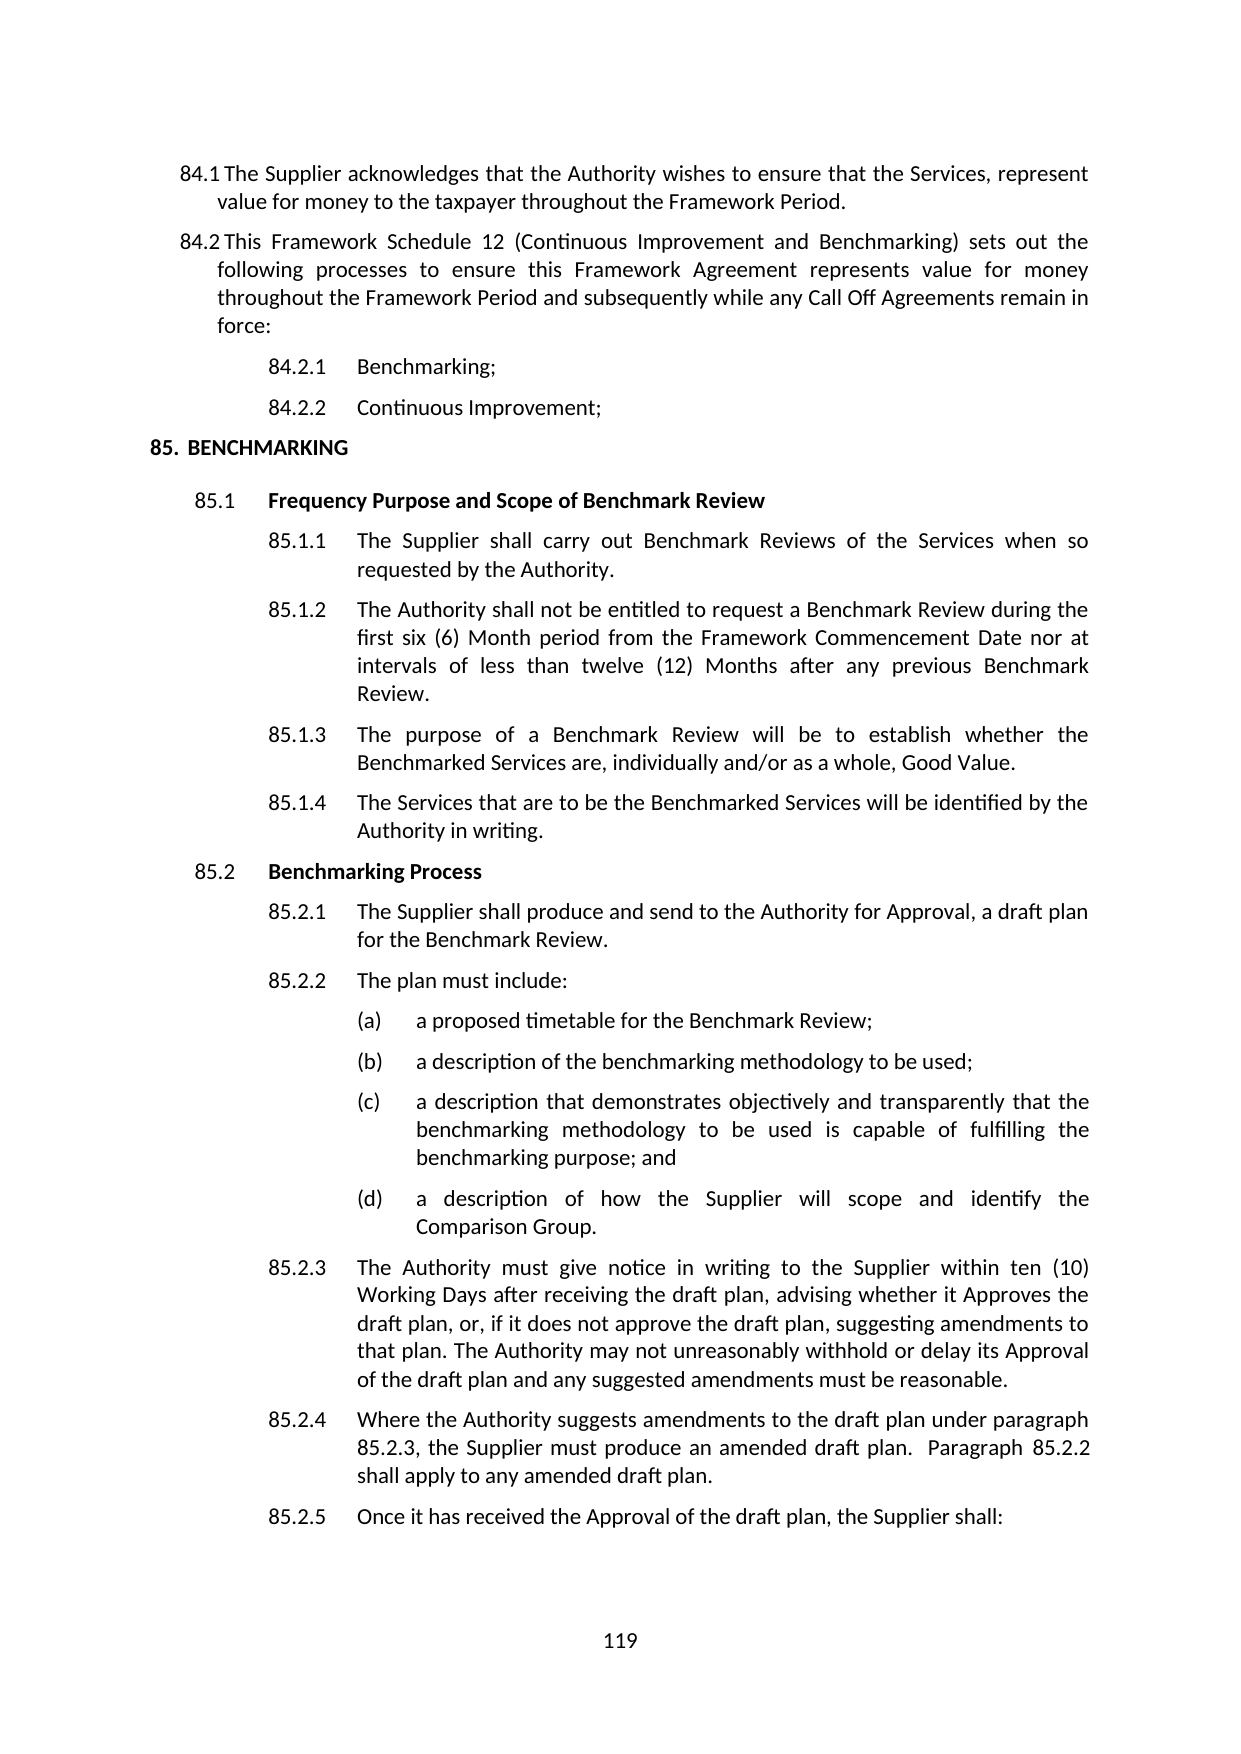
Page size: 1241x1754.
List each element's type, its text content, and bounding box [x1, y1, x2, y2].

text a description of the benchmarking methodology to be used; [357, 1047, 1090, 1075]
text Benchmarking; [268, 352, 1090, 380]
text a description of how the Supplier will scope and identify the Comparison Group. [357, 1184, 1090, 1240]
text The Authority must give notice in writing to the Supplier within ten (10) Working Days after receiving the draft plan, advising whether it Approves the draft plan, or, if it does not approve the draft plan, suggesting amendments to that plan. The Authority may not unreasonably withhold or delay its Approval of the draft plan and any suggested amendments must be reasonable. [268, 1253, 1090, 1393]
text Continuous Improvement; [268, 393, 1090, 421]
text The Authority shall not be entitled to request a Benchmark Review during the first six (6) Month period from the Framework Commencement Date nor at intervals of less than twelve (12) Months after any previous Benchmark Review. [268, 595, 1090, 707]
text The Supplier acknowledges that the Authority wishes to ensure that the Services, represent value for money to the taxpayer throughout the Framework Period. [179, 159, 1090, 215]
subtitle Frequency Purpose and Scope of Benchmark Review [194, 486, 1090, 514]
text a proposed timetable for the Benchmark Review; [357, 1006, 1090, 1034]
text a description that demonstrates objectively and transparently that the benchmarking methodology to be used is capable of fulfilling the benchmarking purpose; and [357, 1087, 1090, 1172]
text The Supplier shall carry out Benchmark Reviews of the Services when so requested by the Authority. [268, 527, 1090, 583]
text The Services that are to be the Benchmarked Services will be identified by the Authority in writing. [268, 788, 1090, 844]
text The purpose of a Benchmark Review will be to establish whether the Benchmarked Services are, individually and/or as a whole, Good Value. [268, 720, 1090, 776]
subtitle BENCHMARKING [150, 433, 1090, 461]
text Once it has received the Approval of the draft plan, the Supplier shall: [268, 1502, 1090, 1530]
text The plan must include: [268, 966, 1090, 994]
text Where the Authority suggests amendments to the draft plan under paragraph 3.2.3, the Supplier must produce an amended draft plan. Paragraph 3.2.2 shall apply to any amended draft plan. [268, 1405, 1090, 1489]
text This Framework Schedule 12 (Continuous Improvement and Benchmarking) sets out the following processes to ensure this Framework Agreement represents value for money throughout the Framework Period and subsequently while any Call Off Agreements remain in force: [179, 227, 1090, 339]
subtitle Benchmarking Process [194, 857, 1090, 885]
text The Supplier shall produce and send to the Authority for Approval, a draft plan for the Benchmark Review. [268, 897, 1090, 953]
